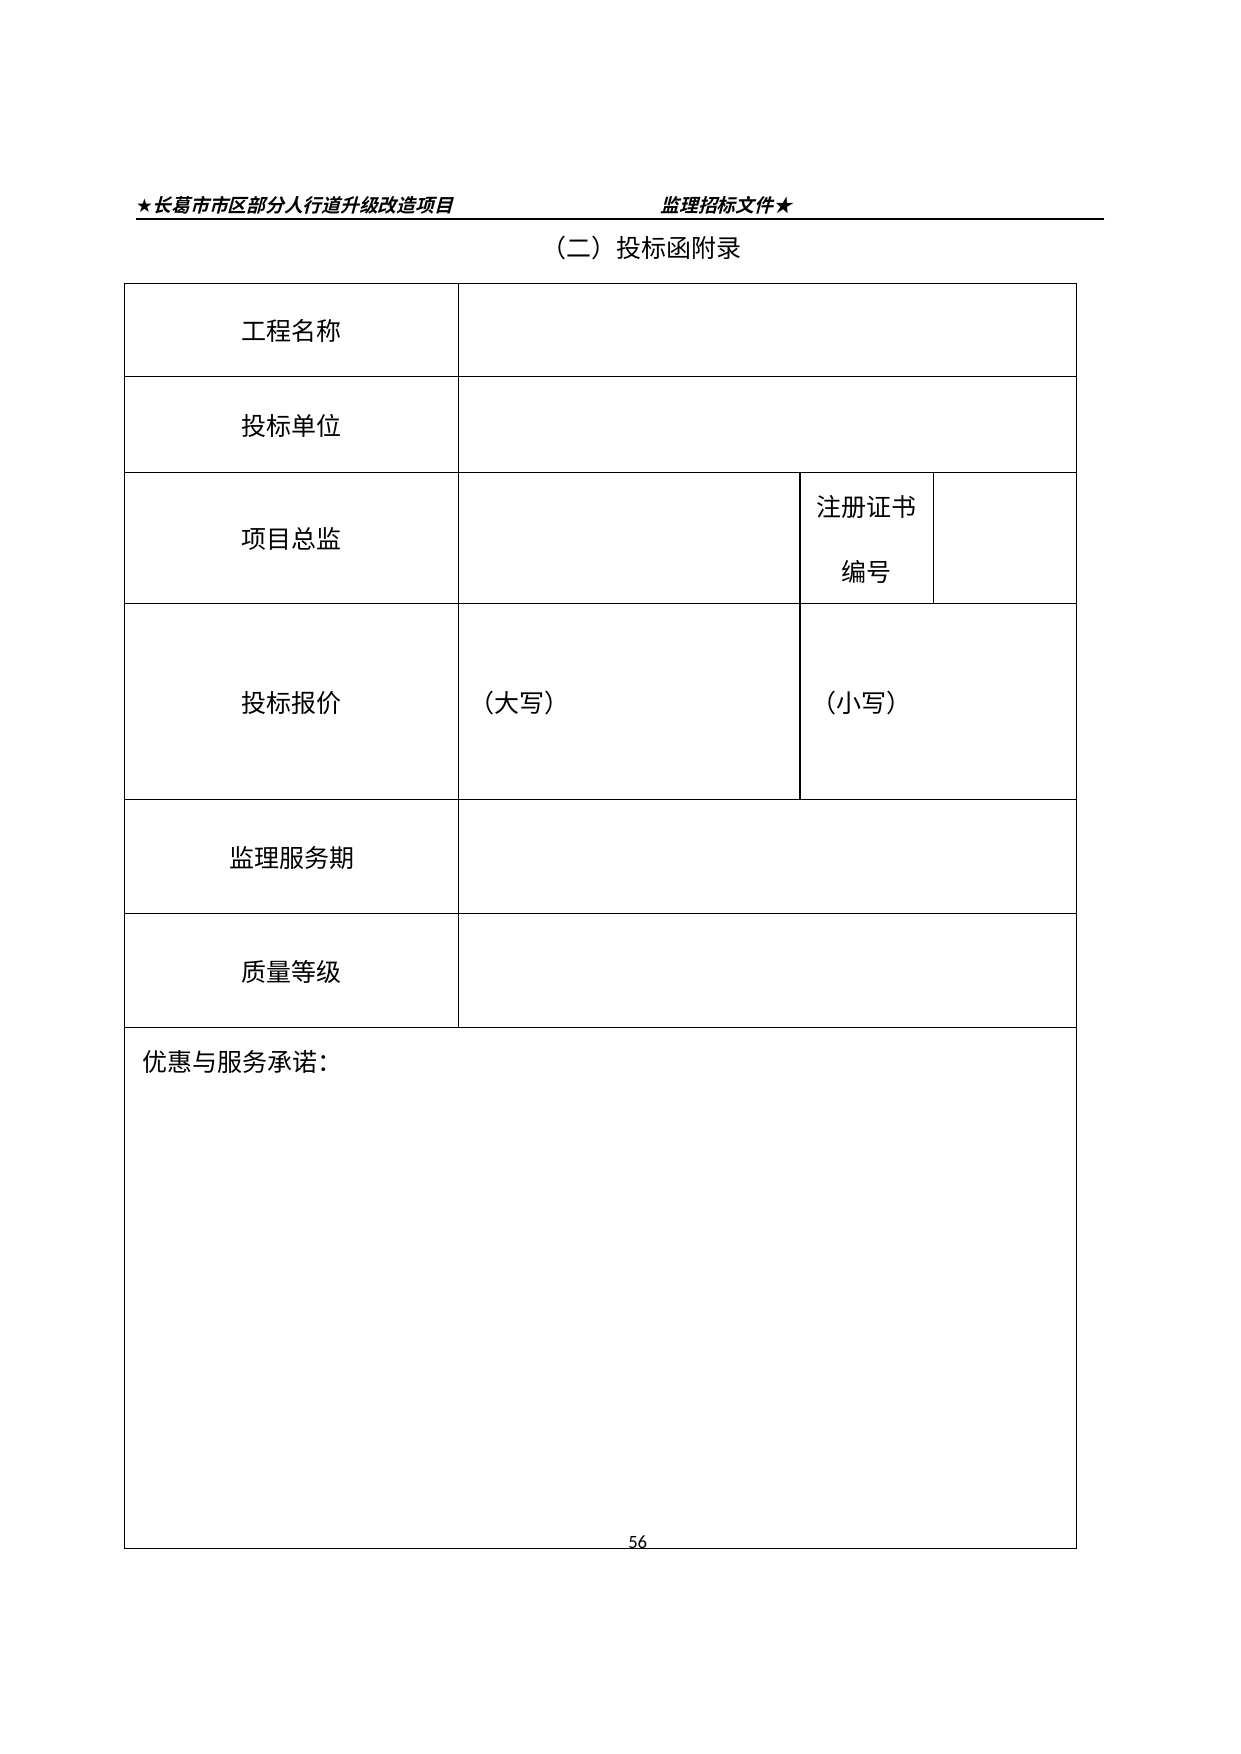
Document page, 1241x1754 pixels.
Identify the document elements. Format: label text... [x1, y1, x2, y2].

table_cell （大写） [459, 604, 799, 799]
table_cell 投标报价 [125, 604, 458, 799]
table_cell 质量等级 [125, 914, 458, 1027]
table_header [459, 284, 1076, 376]
table_cell 注册证书编号 [801, 473, 933, 603]
table_cell （小写） [801, 604, 1076, 799]
table_cell 投标单位 [125, 377, 458, 472]
table_header 工程名称 [125, 284, 458, 376]
text （二）投标函附录 [190, 228, 1093, 265]
table_cell [459, 914, 1076, 1027]
table_cell 优惠与服务承诺： [125, 1028, 1076, 1548]
table_cell 监理服务期 [125, 800, 458, 913]
table_cell [459, 800, 1076, 913]
table_cell [934, 473, 1076, 603]
table_cell [459, 377, 1076, 472]
table_cell [459, 473, 799, 603]
table_cell 项目总监 [125, 473, 458, 603]
